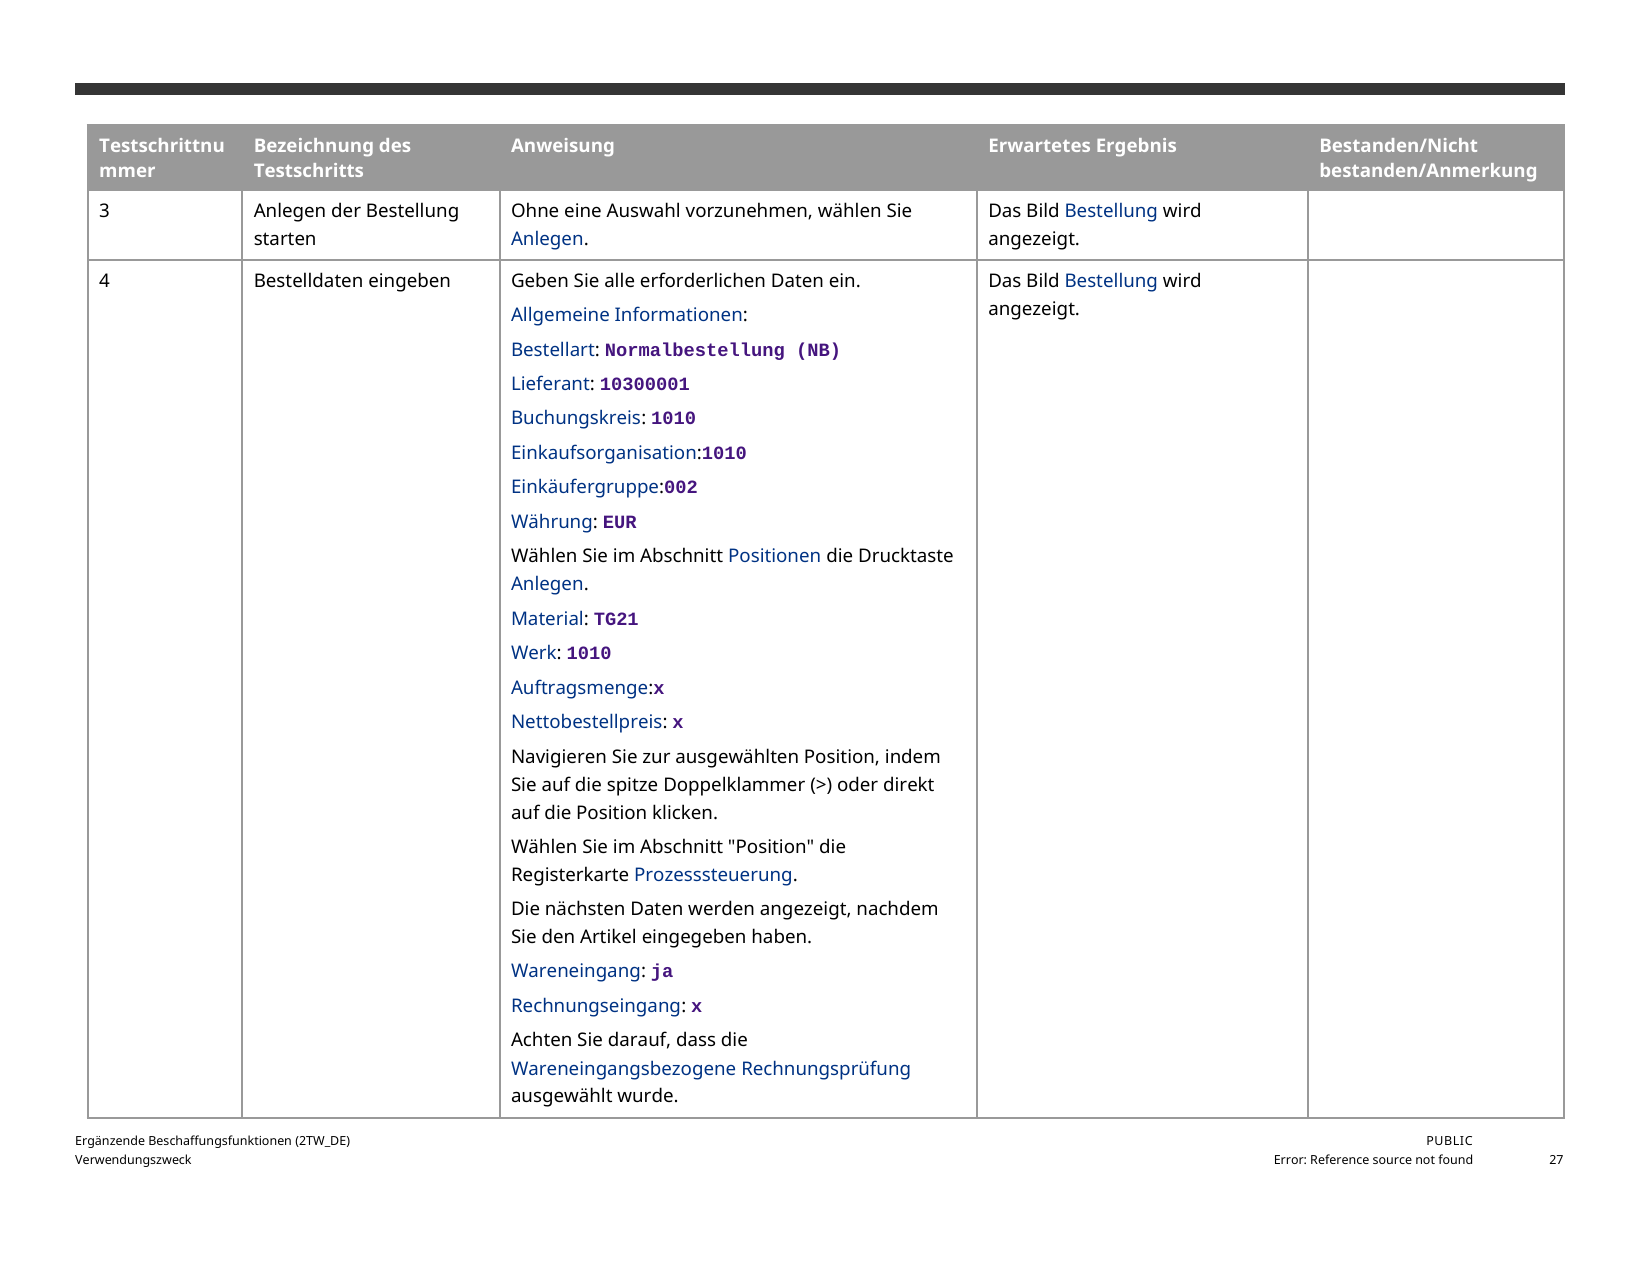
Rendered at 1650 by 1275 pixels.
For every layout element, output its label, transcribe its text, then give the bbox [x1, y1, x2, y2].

table_cell Das Bild Bestellung wird angezeigt. [978, 261, 1307, 1117]
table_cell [501, 261, 976, 1117]
table_header Testschrittnummer [89, 126, 241, 189]
table_header Bestanden/Nicht bestanden/Anmerkung [1309, 126, 1563, 189]
table_cell Bestelldaten eingeben [243, 261, 499, 1117]
table_header Erwartetes Ergebnis [978, 126, 1307, 189]
table_cell Ohne eine Auswahl vorzunehmen, wählen Sie Anlegen. [501, 191, 976, 259]
table_cell [1309, 191, 1563, 259]
table_cell Das Bild Bestellung wird angezeigt. [978, 191, 1307, 259]
table_header Anweisung [501, 126, 976, 189]
table_header Bezeichnung des Testschritts [243, 126, 499, 189]
table_cell [1309, 261, 1563, 1117]
table_cell 4 [89, 261, 241, 1117]
table_cell Anlegen der Bestellung starten [243, 191, 499, 259]
table_cell 3 [89, 191, 241, 259]
